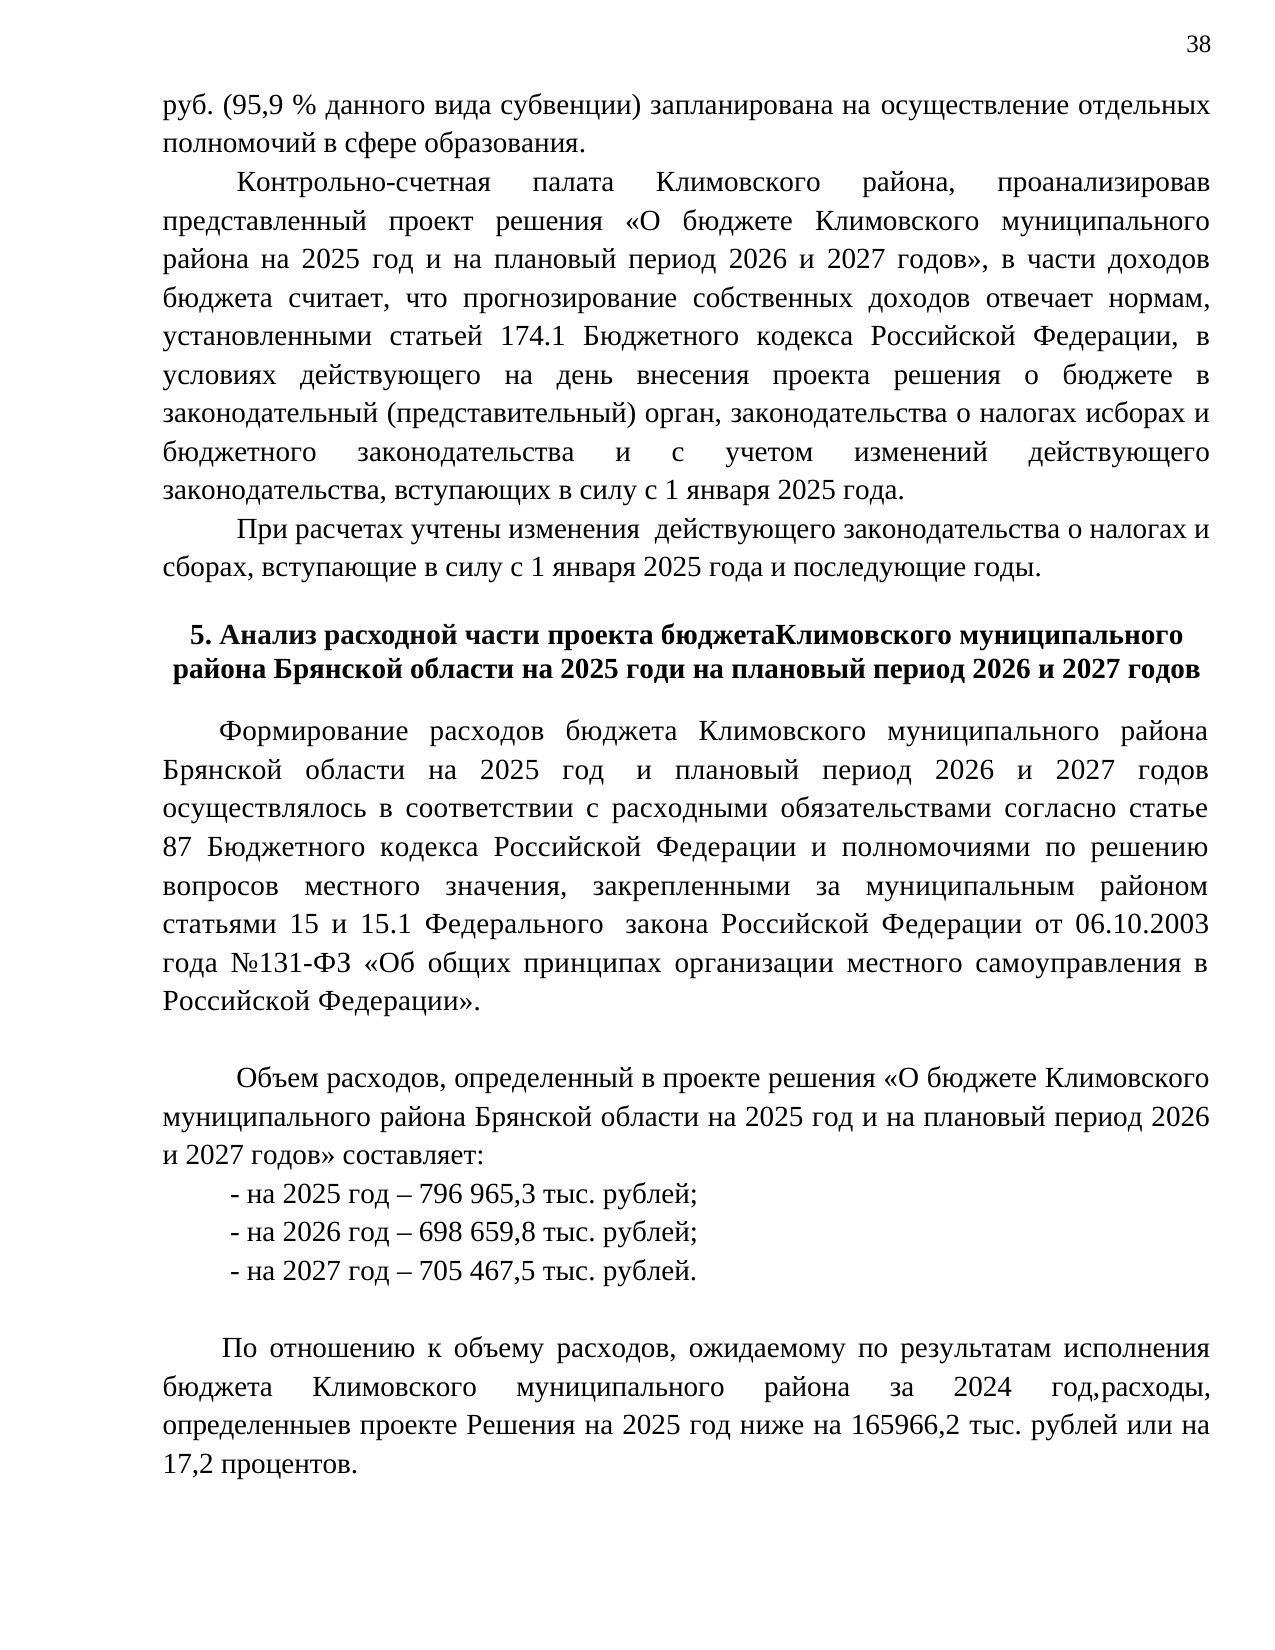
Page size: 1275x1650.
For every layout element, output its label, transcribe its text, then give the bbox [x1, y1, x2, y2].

text Контрольно-счетная палата Климовского района, проанализировав представленный проект решения «О бюджете Климовского муниципального района на 2025 год и на плановый период 2026 и 2027 годов», в части доходов бюджета считает, что прогнозирование собственных доходов отвечает нормам, установленными статьей 174.1 Бюджетного кодекса Российской Федерации, в условиях действующего на день внесения проекта решения о бюджете в законодательный (представительный) орган, законодательства о налогах исборах и бюджетного законодательства и с учетом изменений действующего законодательства, вступающих в силу с 1 января 2025 года. [162, 164, 1211, 506]
text 5. Анализ расходной части проекта бюджетаКлимовского муниципального района Брянской области на 2025 годи на плановый период 2026 и 2027 годов [162, 617, 1211, 684]
text При расчетах учтены изменения действующего законодательства о налогах и сборах, вступающие в силу с 1 января 2025 года и последующие годы. [162, 511, 1211, 583]
text Объем расходов, определенный в проекте решения «О бюджете Климовского муниципального района Брянской области на 2025 год и на плановый период 2026 и 2027 годов» составляет: [162, 1060, 1211, 1171]
text - на 2025 год – 796 965,3 тыс. рублей; [162, 1176, 1211, 1209]
text По отношению к объему расходов, ожидаемому по результатам исполнения бюджета Климовского муниципального района за 2024 год,расходы, определенныев проекте Решения на 2025 год ниже на 165966,2 тыс. рублей или на 17,2 процентов. [162, 1330, 1211, 1479]
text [162, 87, 1211, 159]
text - на 2027 год – 705 467,5 тыс. рублей. [162, 1253, 1211, 1287]
text Формирование расходов бюджета Климовского муниципального района Брянской области на 2025 год и плановый период 2026 и 2027 годов осуществлялось в соответствии с расходными обязательствами согласно статье 87 Бюджетного кодекса Российской Федерации и полномочиями по решению вопросов местного значения, закрепленными за муниципальным районом статьями 15 и 15.1 Федерального закона Российской Федерации от 06.10.2003 года №131-ФЗ «Об общих принципах организации местного самоуправления в Российской Федерации». [162, 713, 1210, 1017]
text - на 2026 год – 698 659,8 тыс. рублей; [162, 1214, 1211, 1248]
